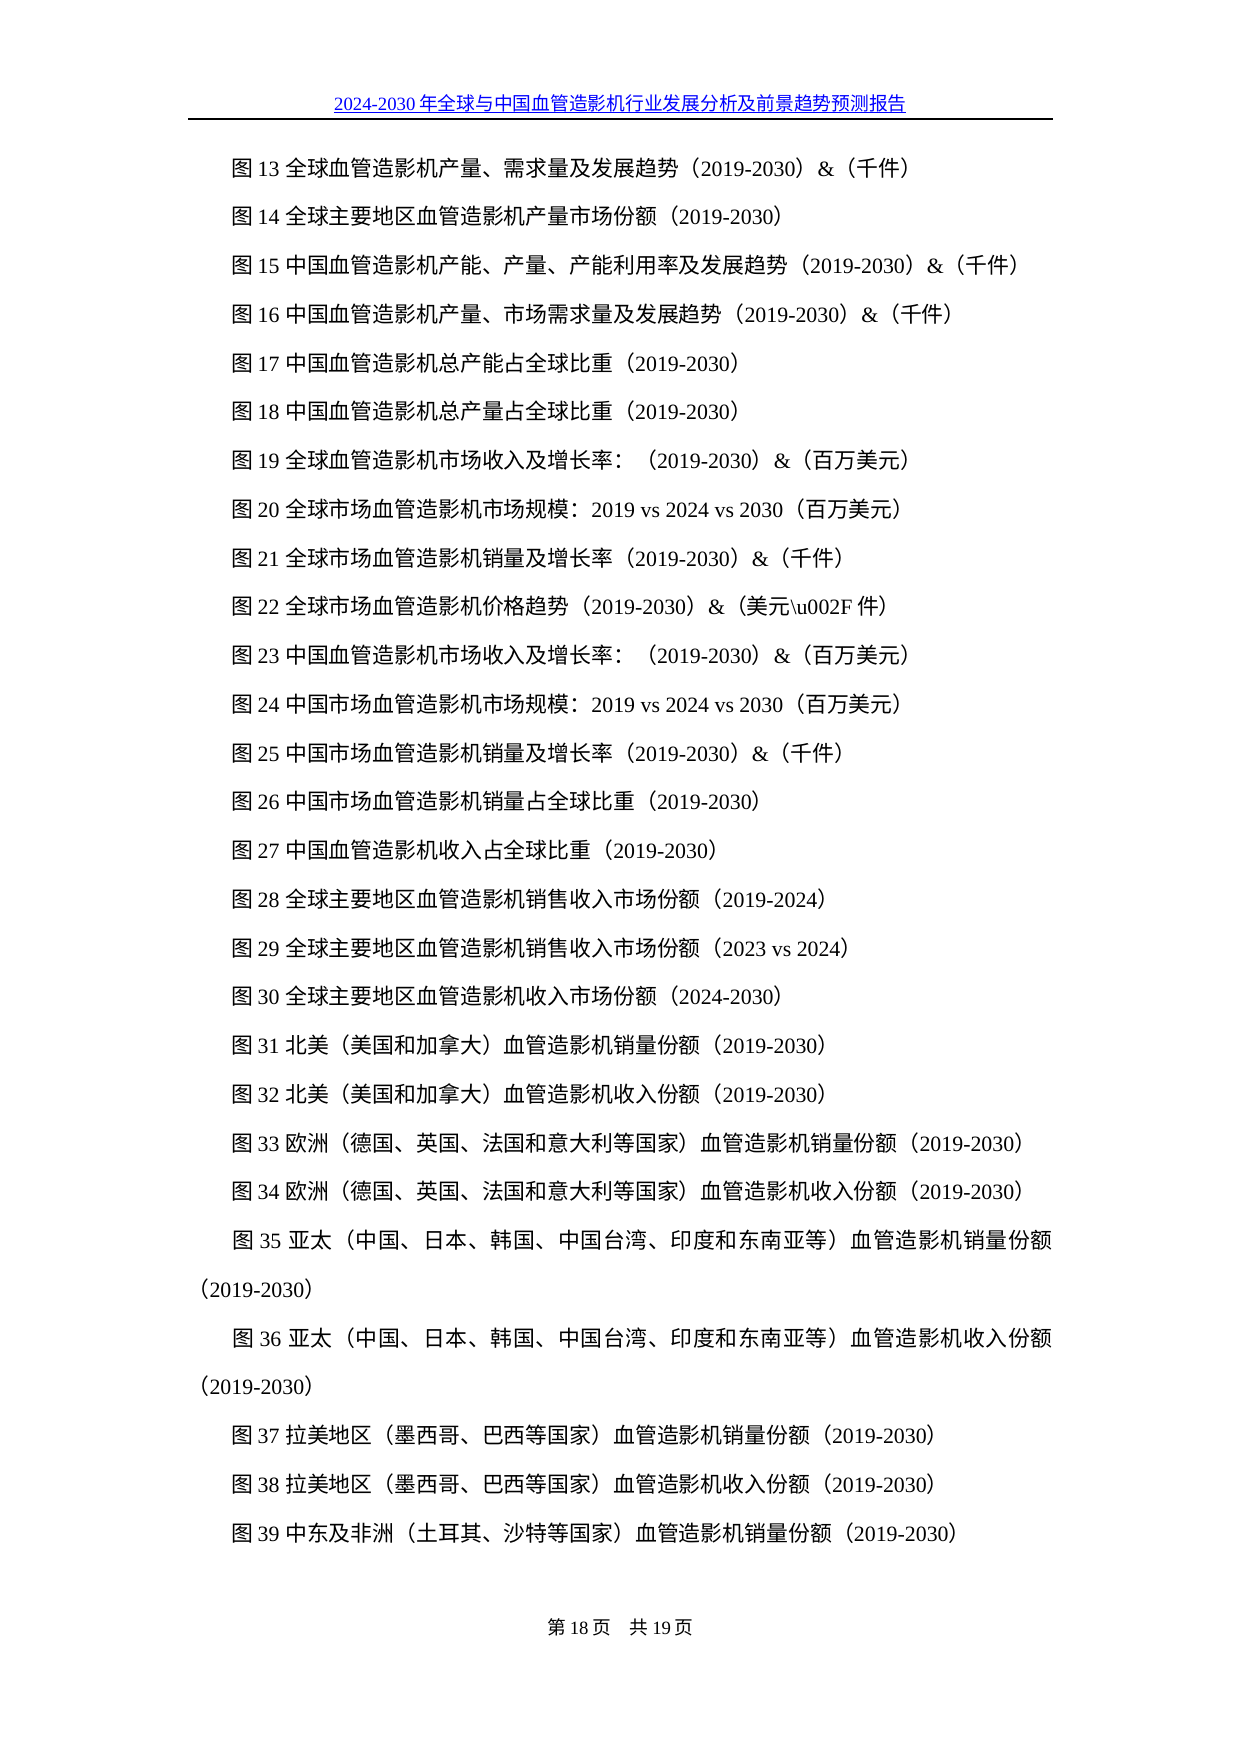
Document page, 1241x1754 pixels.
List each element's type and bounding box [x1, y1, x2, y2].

text [187, 150, 1053, 1548]
